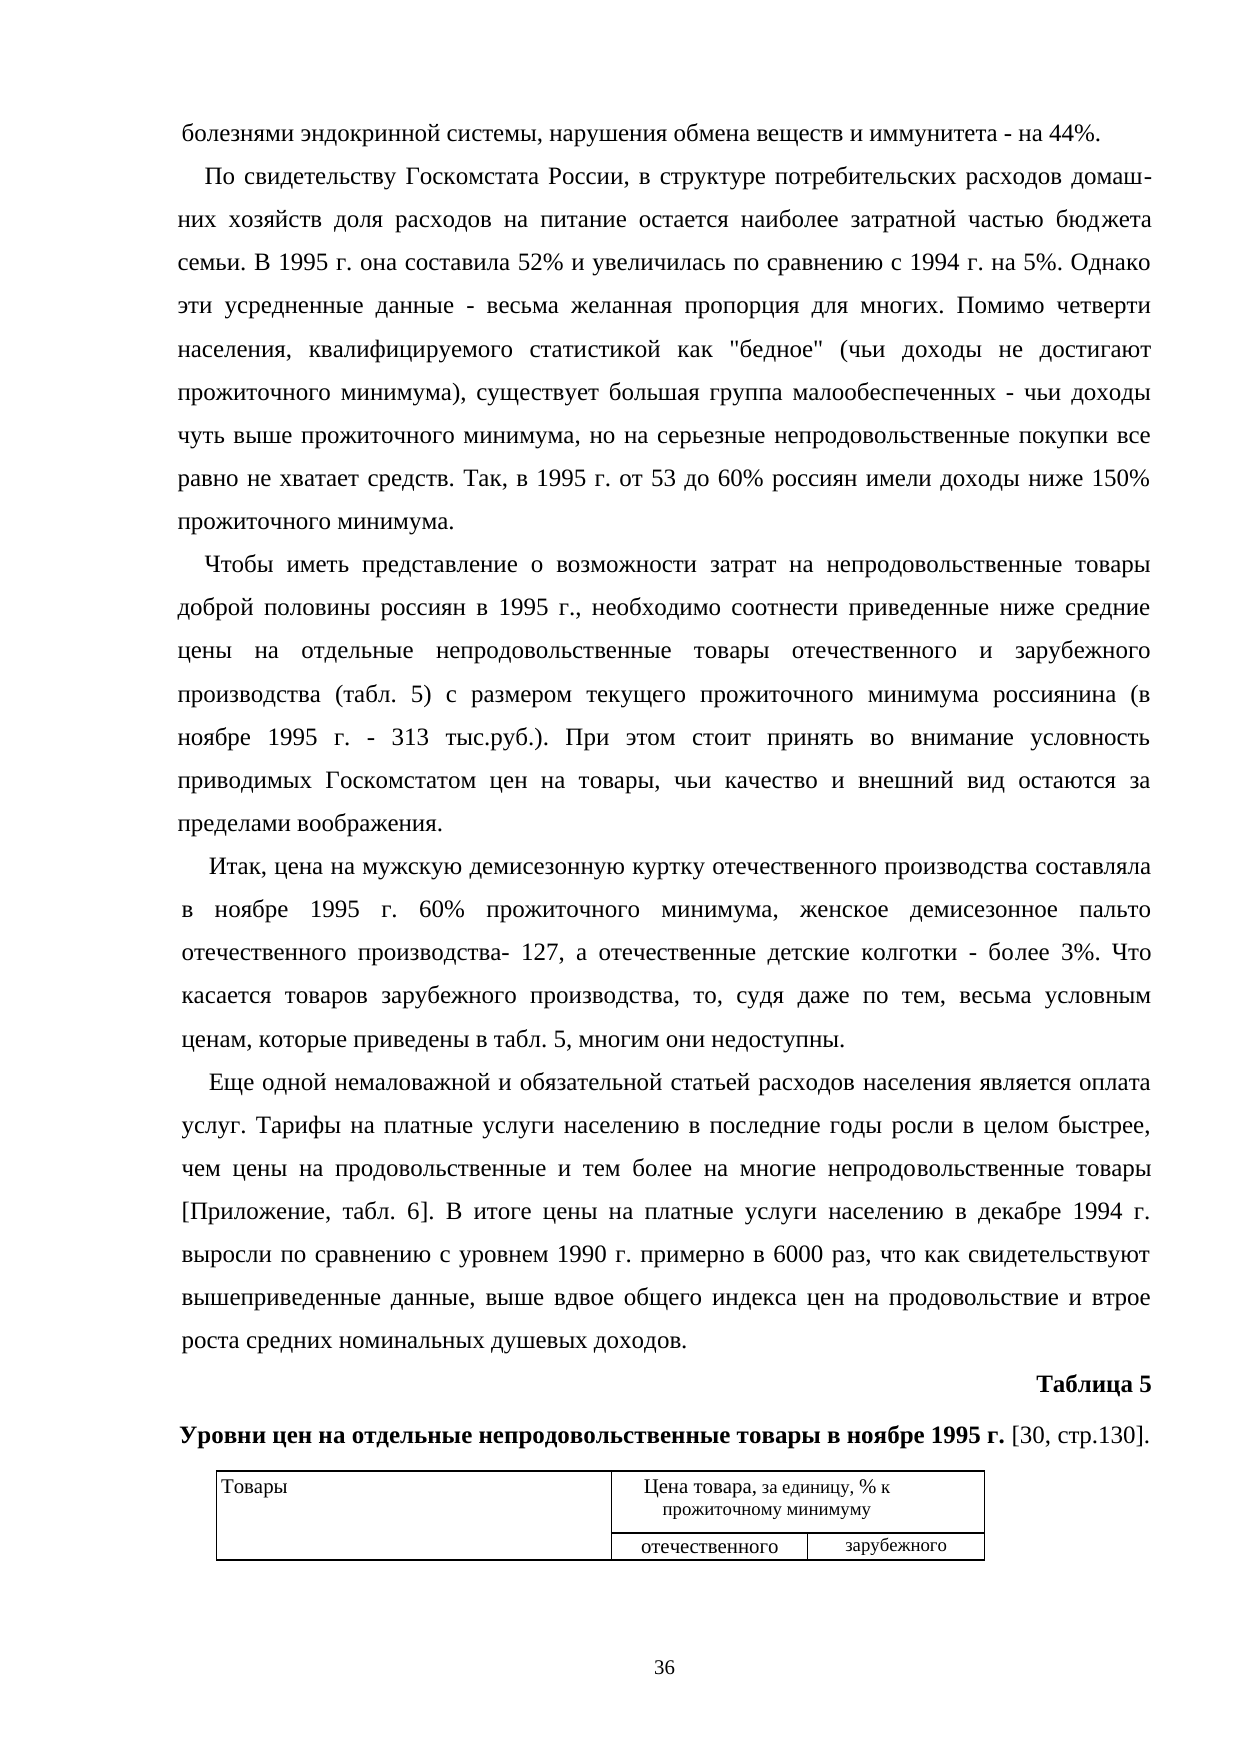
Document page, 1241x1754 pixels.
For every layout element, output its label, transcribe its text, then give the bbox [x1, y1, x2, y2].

table_cell отечественного [612, 1534, 807, 1559]
table_header Товары [217, 1472, 611, 1559]
table_cell зарубежного [808, 1534, 984, 1559]
text Таблица 5 [177, 1369, 1152, 1397]
text Еще одной немаловажной и обязательной статьей расходов населения является оплата услуг. Тарифы на платные услуги населению в последние годы росли в целом быстрее, чем цены на продовольственные и тем более на многие непродовольственные товары [Приложение, табл. 6]. В итоге цены на платные услуги населению в декабре 1994 г. выросли по сравнению с уровнем 1990 г. примерно в 6000 раз, что как свидетельствуют вышеприведенные данные, выше вдвое общего индекса цен на продовольствие и втрое роста средних номинальных душевых доходов. [181, 1067, 1152, 1354]
table_header Цена товара, за единицу, % к прожиточному минимуму [612, 1472, 984, 1532]
text Чтобы иметь представление о возможности затрат на непродовольственные товары доброй половины россиян в 1995 г., необходимо соотнести приведенные ниже средние цены на отдельные непродовольственные товары отечественного и зарубежного производства (табл. 5) с размером текущего прожиточного минимума россиянина (в ноябре 1995 г. - 313 тыс.руб.). При этом стоит принять во внимание условность приводимых Госкомстатом цен на товары, чьи качество и внешний вид остаются за пределами воображения. [177, 549, 1152, 837]
text Итак, цена на мужскую демисезонную куртку отечественного производства составляла в ноябре 1995 г. 60% прожиточного минимума, женское демисезонное пальто отечественного производства- 127, а отечественные детские колготки - более 3%. Что касается товаров зарубежного производства, то, судя даже по тем, весьма условным ценам, которые приведены в табл. 5, многим они недоступны. [181, 851, 1152, 1052]
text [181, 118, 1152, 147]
text По свидетельству Госкомстата России, в структуре потребительских расходов домашних хозяйств доля расходов на питание остается наиболее затратной частью бюджета семьи. В 1995 г. она составила 52% и увеличилась по сравнению с 1994 г. на 5%. Однако эти усредненные данные - весьма желанная пропорция для многих. Помимо четверти населения, квалифицируемого статистикой как "бедное" (чьи доходы не достигают прожиточного минимума), существует большая группа малообеспеченных - чьи доходы чуть выше прожиточного минимума, но на серьезные непродовольственные покупки все равно не хватает средств. Так, в 1995 г. от 53 до 60% россиян имели доходы ниже 150% прожиточного минимума. [177, 161, 1152, 535]
text Уровни цен на отдельные непродовольственные товары в ноябре 1995 г. [30, стр.130]. [177, 1420, 1152, 1449]
